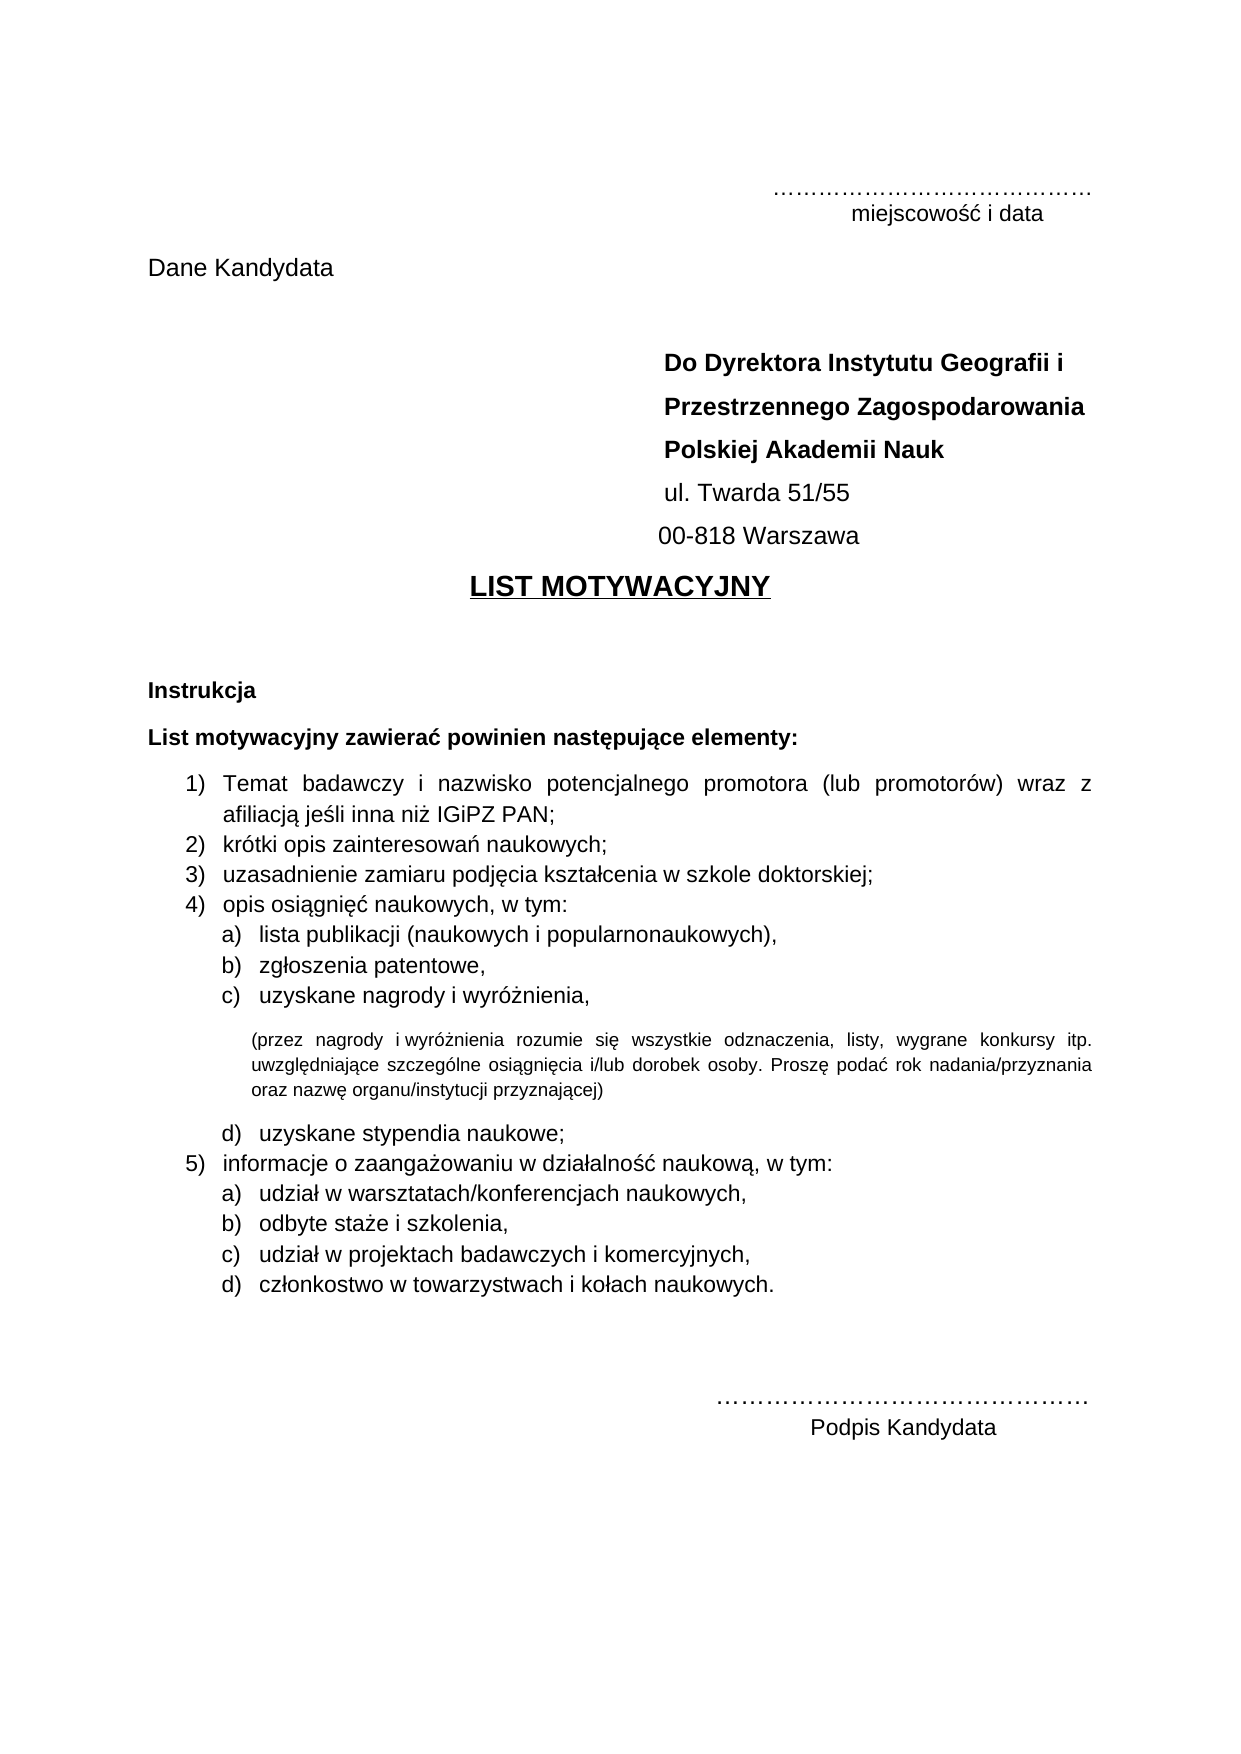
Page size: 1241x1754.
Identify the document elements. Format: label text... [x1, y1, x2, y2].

list członkostwo w towarzystwach i kołach naukowych. [221, 1271, 1093, 1297]
text Polskiej Akademii Nauk [664, 435, 1093, 463]
text ul. Twarda 51/55 [664, 478, 1093, 507]
list uzasadnienie zamiaru podjęcia kształcenia w szkole doktorskiej; [185, 861, 1093, 887]
text miejscowość i data [148, 200, 1093, 227]
list udział w projektach badawczych i komercyjnych, [221, 1241, 1093, 1267]
text Dane Kandydata [148, 253, 1093, 282]
list odbyte staże i szkolenia, [221, 1210, 1093, 1237]
text Do Dyrektora Instytutu Geografii i Przestrzennego Zagospodarowania [664, 348, 1093, 420]
list uzyskane stypendia naukowe; [221, 1120, 1093, 1146]
text List motywacyjny zawierać powinien następujące elementy: [148, 723, 1093, 750]
text 00-818 Warszawa [148, 521, 1093, 550]
text LIST MOTYWACYJNY [148, 569, 1093, 602]
text Podpis Kandydata [590, 1414, 1093, 1440]
list uzyskane nagrody i wyróżnienia, [221, 982, 1093, 1008]
list udział w warsztatach/konferencjach naukowych, [221, 1180, 1093, 1207]
text …………………………………… [148, 148, 1093, 200]
text Instrukcja [148, 677, 1093, 703]
list zgłoszenia patentowe, [221, 952, 1093, 978]
list lista publikacji (naukowych i popularnonaukowych), [221, 921, 1093, 948]
list krótki opis zainteresowań naukowych; [185, 831, 1093, 857]
text ……………………………………… [516, 1381, 1093, 1410]
list Temat badawczy i nazwisko potencjalnego promotora (lub promotorów) wraz z afiliacją jeśli inna niż IGiPZ PAN; [185, 770, 1093, 827]
list opis osiągnięć naukowych, w tym: [185, 891, 1093, 918]
text (przez nagrody i wyróżnienia rozumie się wszystkie odznaczenia, listy, wygrane konkursy itp. uwzględniające szczególne osiągnięcia i/lub dorobek osoby. Proszę podać rok nadania/przyznania oraz nazwę organu/instytucji przyznającej) [251, 1029, 1093, 1100]
list informacje o zaangażowaniu w działalność naukową, w tym: [185, 1150, 1093, 1176]
